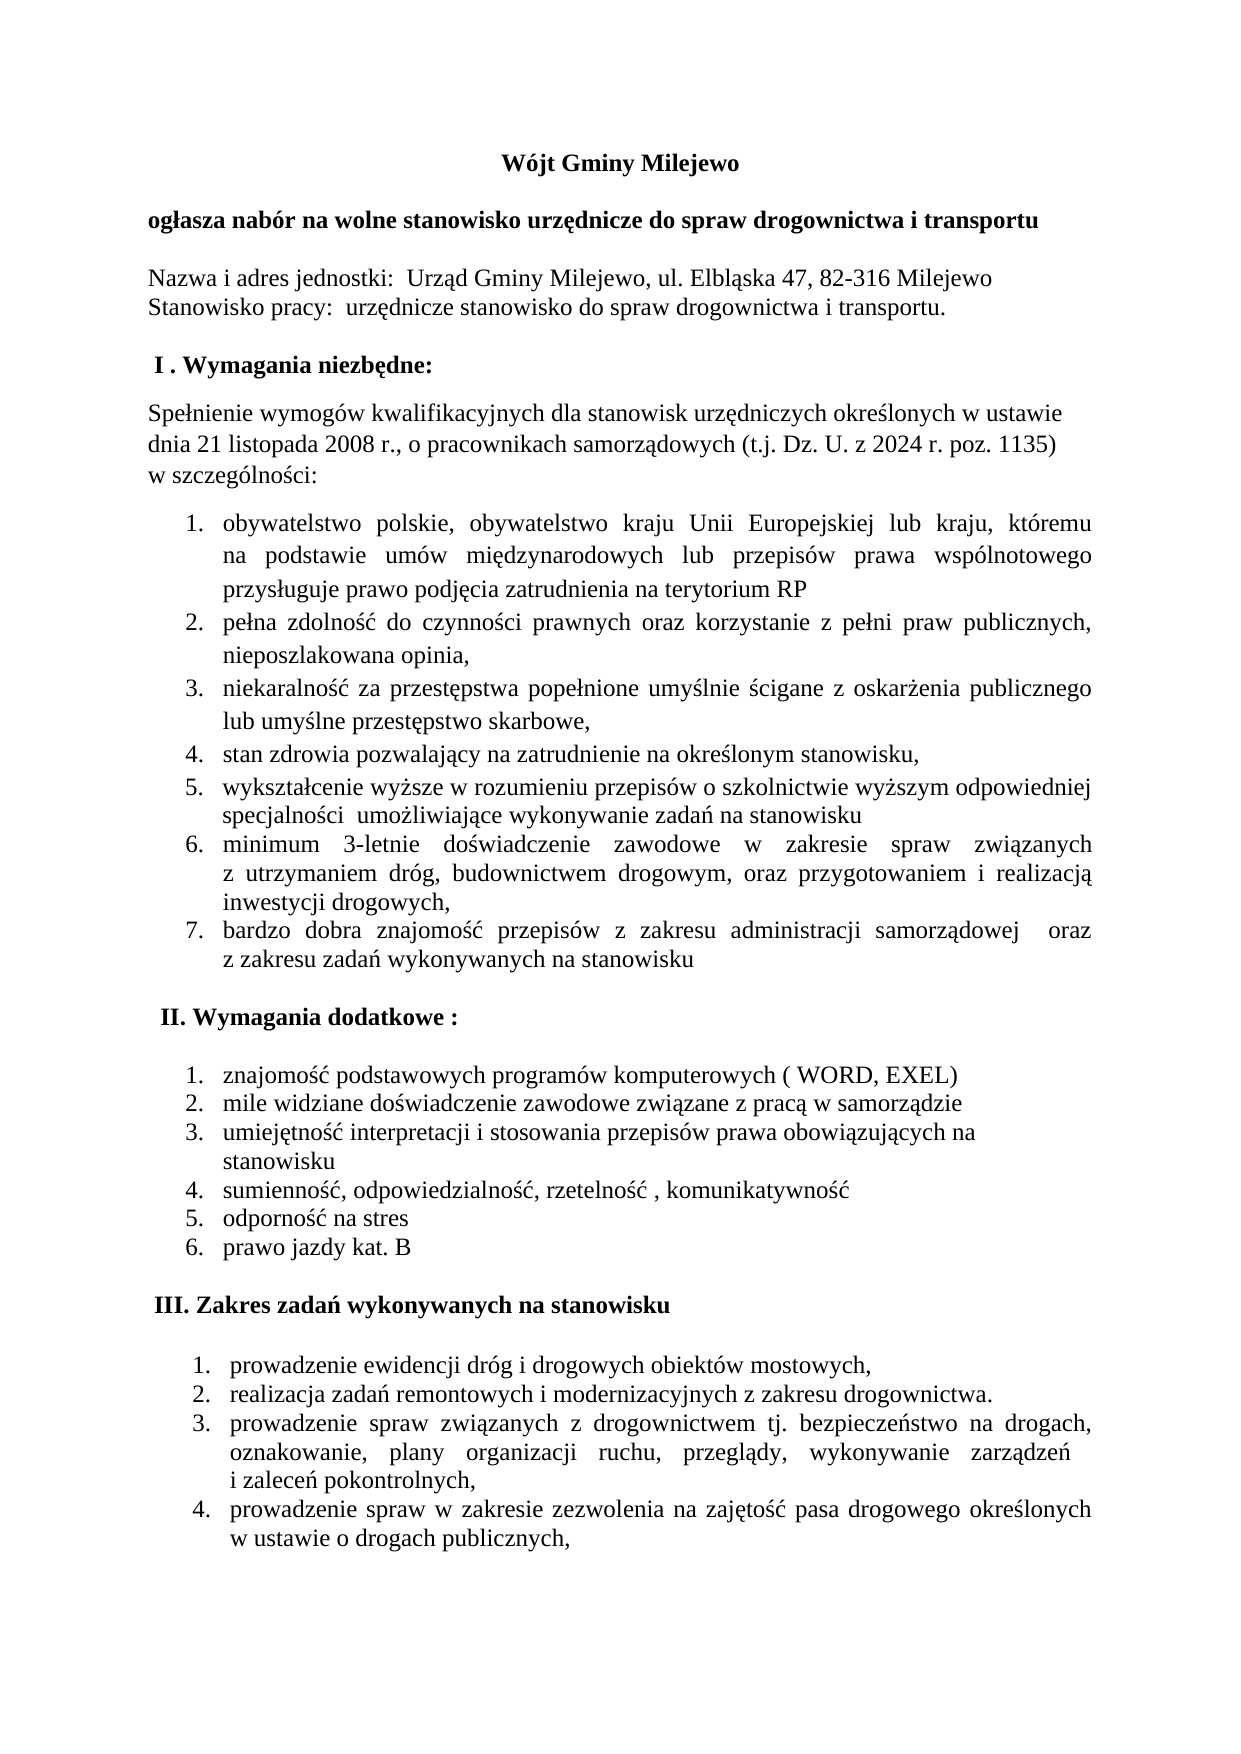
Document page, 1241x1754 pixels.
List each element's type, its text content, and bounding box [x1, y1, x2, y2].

list stan zdrowia pozwalający na zatrudnienie na określonym stanowisku, [185, 739, 1093, 767]
list znajomość podstawowych programów komputerowych ( WORD, EXEL) [185, 1060, 1093, 1088]
text Spełnienie wymogów kwalifikacyjnych dla stanowisk urzędniczych określonych w ustawie dnia 21 listopada 2008 r., o pracownikach samorządowych (t.j. Dz. U. z 2024 r. poz. 1135) w szczególności: [148, 398, 1093, 489]
list mile widziane doświadczenie zawodowe związane z pracą w samorządzie [185, 1088, 1093, 1117]
list realizacja zadań remontowych i modernizacyjnych z zakresu drogownictwa. [192, 1379, 1093, 1408]
text I . Wymagania niezbędne: [148, 350, 1093, 379]
text II. Wymagania dodatkowe : [148, 1002, 1093, 1031]
list niekaralność za przestępstwa popełnione umyślnie ścigane z oskarżenia publicznego lub umyślne przestępstwo skarbowe, [185, 673, 1093, 734]
list pełna zdolność do czynności prawnych oraz korzystanie z pełni praw publicznych, nieposzlakowana opinia, [185, 607, 1093, 668]
list umiejętność interpretacji i stosowania przepisów prawa obowiązujących na stanowisku [185, 1117, 1093, 1175]
list minimum 3-letnie doświadczenie zawodowe w zakresie spraw związanych z utrzymaniem dróg, budownictwem drogowym, oraz przygotowaniem i realizacją inwestycji drogowych, [185, 829, 1093, 916]
list bardzo dobra znajomość przepisów z zakresu administracji samorządowej oraz z zakresu zadań wykonywanych na stanowisku [185, 916, 1093, 973]
list prowadzenie spraw w zakresie zezwolenia na zajętość pasa drogowego określonych w ustawie o drogach publicznych, [192, 1494, 1093, 1552]
text Wójt Gminy Milejewo [148, 148, 1093, 176]
text ogłasza nabór na wolne stanowisko urzędnicze do spraw drogownictwa i transportu [148, 206, 1093, 234]
list prawo jazdy kat. B [185, 1232, 1093, 1261]
list wykształcenie wyższe w rozumieniu przepisów o szkolnictwie wyższym odpowiedniej specjalności umożliwiające wykonywanie zadań na stanowisku [185, 772, 1093, 829]
list prowadzenie ewidencji dróg i drogowych obiektów mostowych, [192, 1350, 1093, 1379]
text III. Zakres zadań wykonywanych na stanowisku [148, 1290, 1093, 1319]
list obywatelstwo polskie, obywatelstwo kraju Unii Europejskiej lub kraju, któremu na podstawie umów międzynarodowych lub przepisów prawa wspólnotowego przysługuje prawo podjęcia zatrudnienia na terytorium RP [185, 508, 1093, 602]
text Nazwa i adres jednostki: Urząd Gminy Milejewo, ul. Elbląska 47, 82-316 Milejewo Stanowisko pracy: urzędnicze stanowisko do spraw drogownictwa i transportu. [148, 263, 1093, 321]
list sumienność, odpowiedzialność, rzetelność , komunikatywność [185, 1175, 1093, 1203]
list odporność na stres [185, 1203, 1093, 1232]
list prowadzenie spraw związanych z drogownictwem tj. bezpieczeństwo na drogach, oznakowanie, plany organizacji ruchu, przeglądy, wykonywanie zarządzeń i zaleceń pokontrolnych, [192, 1408, 1093, 1494]
